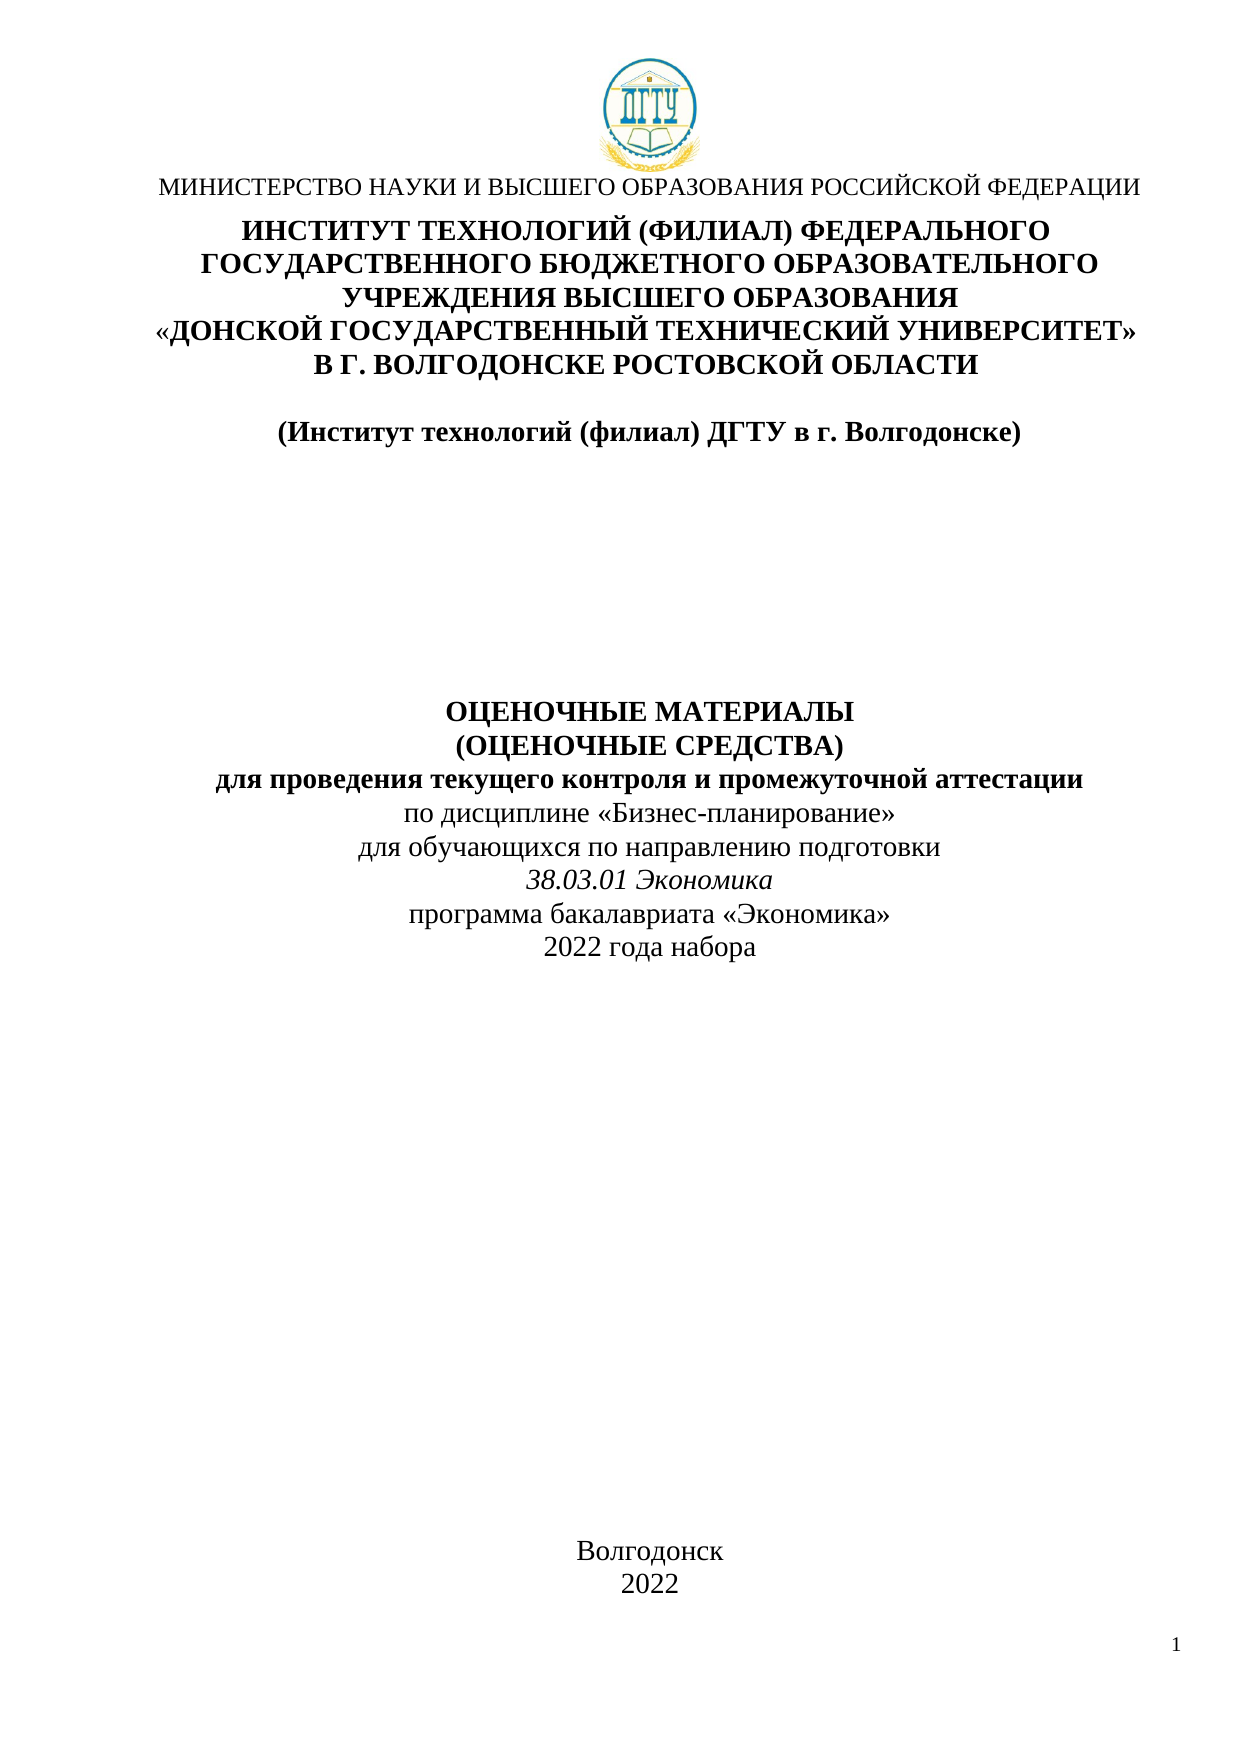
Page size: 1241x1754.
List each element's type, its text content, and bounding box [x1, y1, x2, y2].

text 2022 года набора [118, 929, 1181, 963]
text программа бакалавриата «Экономика» [118, 896, 1181, 929]
picture [599, 58, 700, 172]
text (ОЦЕНОЧНЫЕ СРЕДСТВА) [118, 728, 1181, 762]
text 38.03.01 Экономика [118, 862, 1181, 896]
text ОЦЕНОЧНЫЕ МАТЕРИАЛЫ [118, 694, 1181, 728]
text «ДОНСКОЙ ГОСУДАРСТВЕННЫЙ ТЕХНИЧЕСКИЙ УНИВЕРСИТЕТ» [110, 313, 1182, 347]
text Волгодонск [118, 1533, 1181, 1567]
text ИНСТИТУТ ТЕХНОЛОГИЙ (ФИЛИАЛ) ФЕДЕРАЛЬНОГО ГОСУДАРСТВЕННОГО БЮДЖЕТНОГО ОБРАЗОВАТЕЛЬНОГО УЧРЕЖДЕНИЯ ВЫСШЕГО ОБРАЗОВАНИЯ [110, 213, 1182, 313]
text для обучающихся по направлению подготовки [118, 829, 1181, 862]
text В Г. ВОЛГОДОНСКЕ РОСТОВСКОЙ ОБЛАСТИ [110, 347, 1182, 381]
text по дисциплине «Бизнес-планирование» [118, 795, 1181, 829]
text МИНИСТЕРСТВО НАУКИ И ВЫСШЕГО ОБРАЗОВАНИЯ РОССИЙСКОЙ ФЕДЕРАЦИИ [118, 172, 1181, 200]
text для проведения текущего контроля и промежуточной аттестации [118, 762, 1181, 795]
text (Институт технологий (филиал) ДГТУ в г. Волгодонске) [118, 414, 1181, 448]
text 2022 [118, 1567, 1181, 1600]
